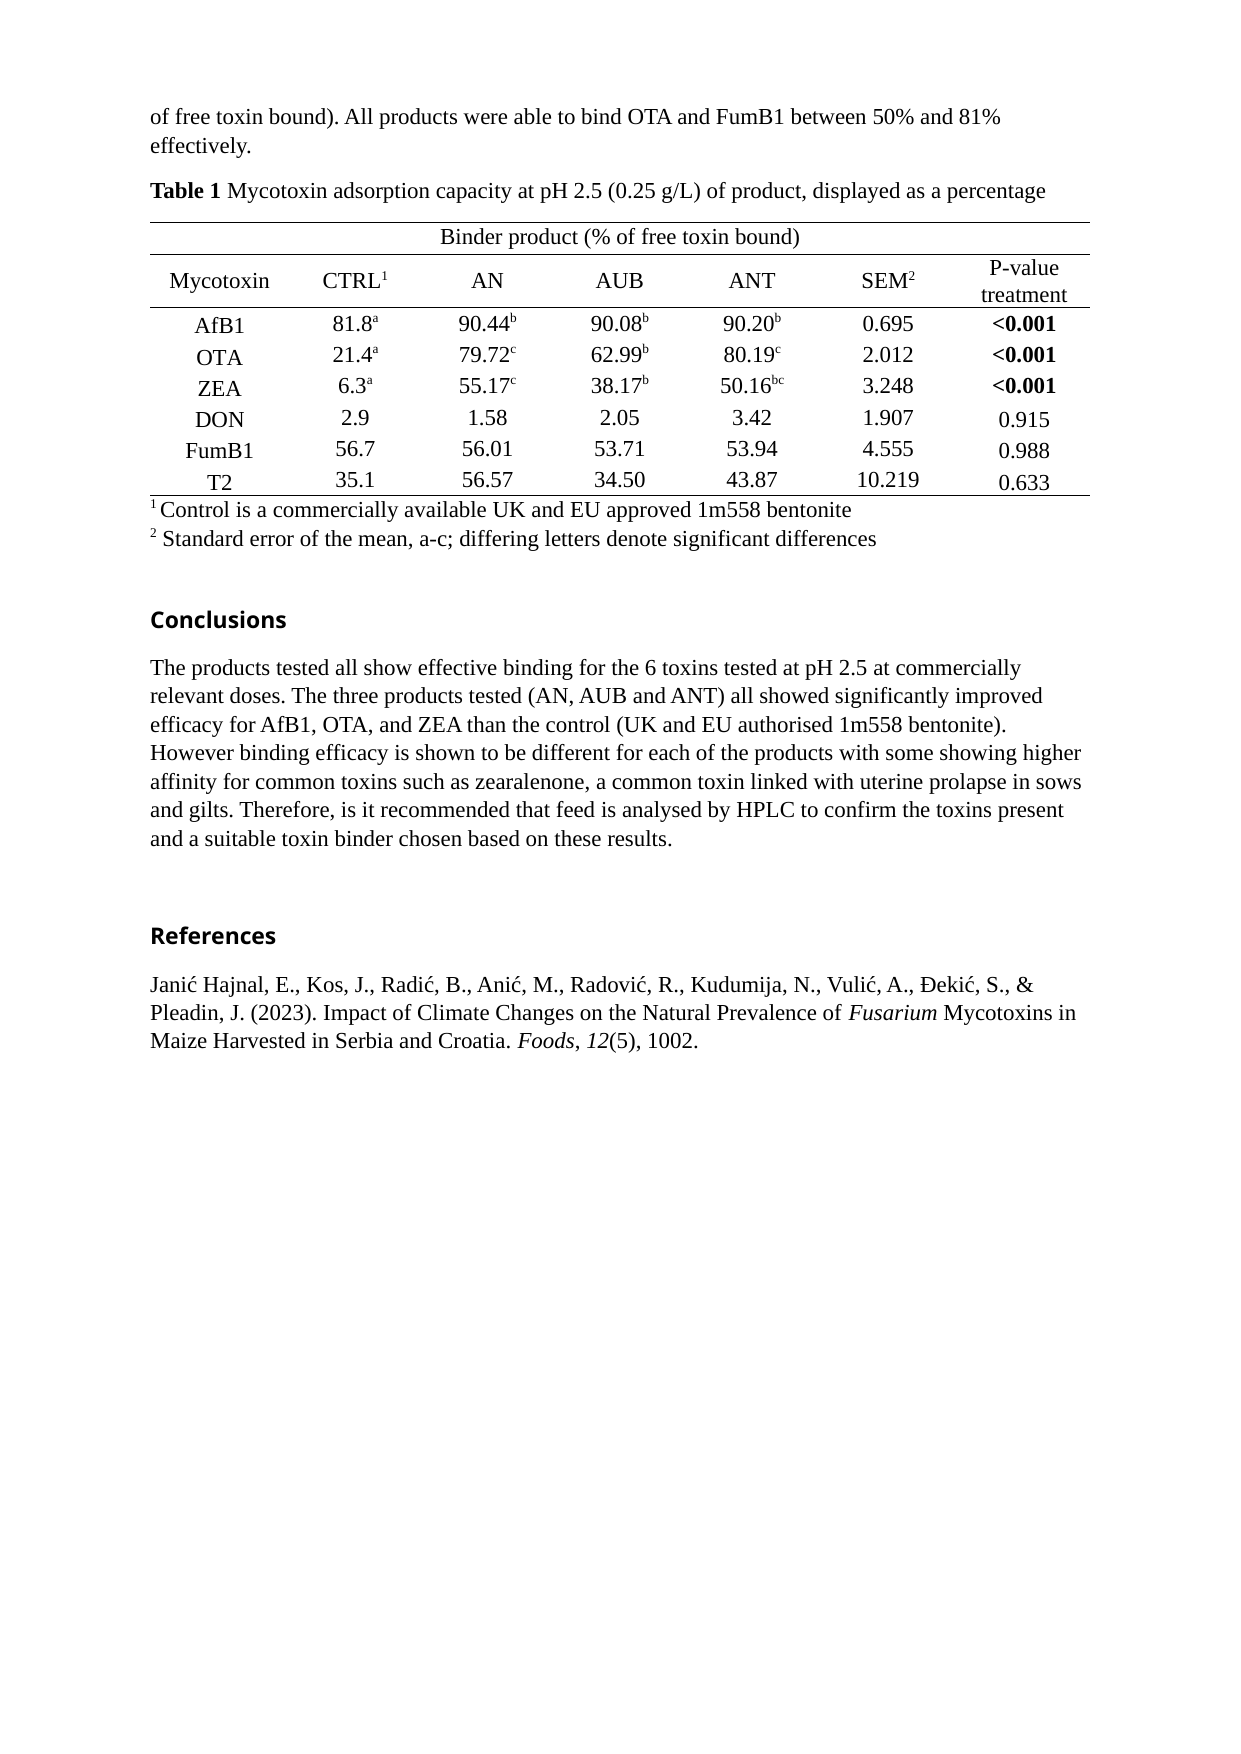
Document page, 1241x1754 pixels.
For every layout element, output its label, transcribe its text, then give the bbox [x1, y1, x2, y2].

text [150, 103, 1090, 158]
table_cell 50.16bc [686, 370, 818, 401]
table_cell 0.695 [818, 308, 958, 338]
text 1 Control is a commercially available UK and EU approved 1m558 bentonite [150, 496, 1090, 523]
table_cell 53.71 [554, 433, 686, 464]
table_cell 38.17b [554, 370, 686, 401]
text 2 Standard error of the mean, a-c; differing letters denote significant differences [150, 525, 1090, 551]
table_cell <0.001 [958, 370, 1090, 401]
table_cell 79.72c [421, 339, 553, 370]
table_cell 35.1 [289, 464, 421, 495]
table_cell 0.915 [958, 401, 1090, 433]
table_cell 56.57 [421, 464, 553, 495]
table_cell 34.50 [554, 464, 686, 495]
table_cell OTA [150, 339, 289, 370]
table_cell 1.58 [421, 401, 553, 433]
table_cell FumB1 [150, 433, 289, 464]
table_cell <0.001 [958, 339, 1090, 370]
table_cell 53.94 [686, 433, 818, 464]
table_cell 56.7 [289, 433, 421, 464]
table_cell CTRL1 [289, 255, 421, 307]
text References [150, 920, 1090, 951]
table_cell 1.907 [818, 401, 958, 433]
table_cell P-value treatment [958, 255, 1090, 307]
table_cell 90.44b [421, 308, 553, 338]
table_cell Mycotoxin [150, 255, 289, 307]
table_cell <0.001 [958, 308, 1090, 338]
table_cell 62.99b [554, 339, 686, 370]
table_cell 2.05 [554, 401, 686, 433]
table_cell 6.3a [289, 370, 421, 401]
table_cell 56.01 [421, 433, 553, 464]
table_cell 90.20b [686, 308, 818, 338]
text Janić Hajnal, E., Kos, J., Radić, B., Anić, M., Radović, R., Kudumija, N., Vulić, A., Đekić, S., & Pleadin, J. (2023). Impact of Climate Changes on the Natural Prevalence of Fusarium Mycotoxins in Maize Harvested in Serbia and Croatia. Foods, 12(5), 1002. [150, 971, 1090, 1054]
table_cell 90.08b [554, 308, 686, 338]
table_cell AUB [554, 255, 686, 307]
table_cell 3.42 [686, 401, 818, 433]
text Table 1 Mycotoxin adsorption capacity at pH 2.5 (0.25 g/L) of product, displayed as a percentage [150, 177, 1090, 203]
table_cell ANT [686, 255, 818, 307]
table_cell T2 [150, 464, 289, 495]
table_cell 2.012 [818, 339, 958, 370]
table_cell 10.219 [818, 464, 958, 495]
table_cell AfB1 [150, 308, 289, 338]
text Conclusions [150, 604, 1090, 635]
table_header Binder product (% of free toxin bound) [150, 223, 1090, 253]
table_cell 55.17c [421, 370, 553, 401]
table_cell 0.988 [958, 433, 1090, 464]
table_cell SEM2 [818, 255, 958, 307]
table_cell 0.633 [958, 464, 1090, 495]
text The products tested all show effective binding for the 6 toxins tested at pH 2.5 at commercially relevant doses. The three products tested (AN, AUB and ANT) all showed significantly improved efficacy for AfB1, OTA, and ZEA than the control (UK and EU authorised 1m558 bentonite). However binding efficacy is shown to be different for each of the products with some showing higher affinity for common toxins such as zearalenone, a common toxin linked with uterine prolapse in sows and gilts. Therefore, is it recommended that feed is analysed by HPLC to confirm the toxins present and a suitable toxin binder chosen based on these results. [150, 654, 1090, 851]
table_cell ZEA [150, 370, 289, 401]
table_cell 3.248 [818, 370, 958, 401]
table_cell 2.9 [289, 401, 421, 433]
table_cell 80.19c [686, 339, 818, 370]
table_cell 21.4a [289, 339, 421, 370]
table_cell 81.8a [289, 308, 421, 338]
table_cell 43.87 [686, 464, 818, 495]
table_cell DON [150, 401, 289, 433]
table_cell 4.555 [818, 433, 958, 464]
table_cell AN [421, 255, 553, 307]
